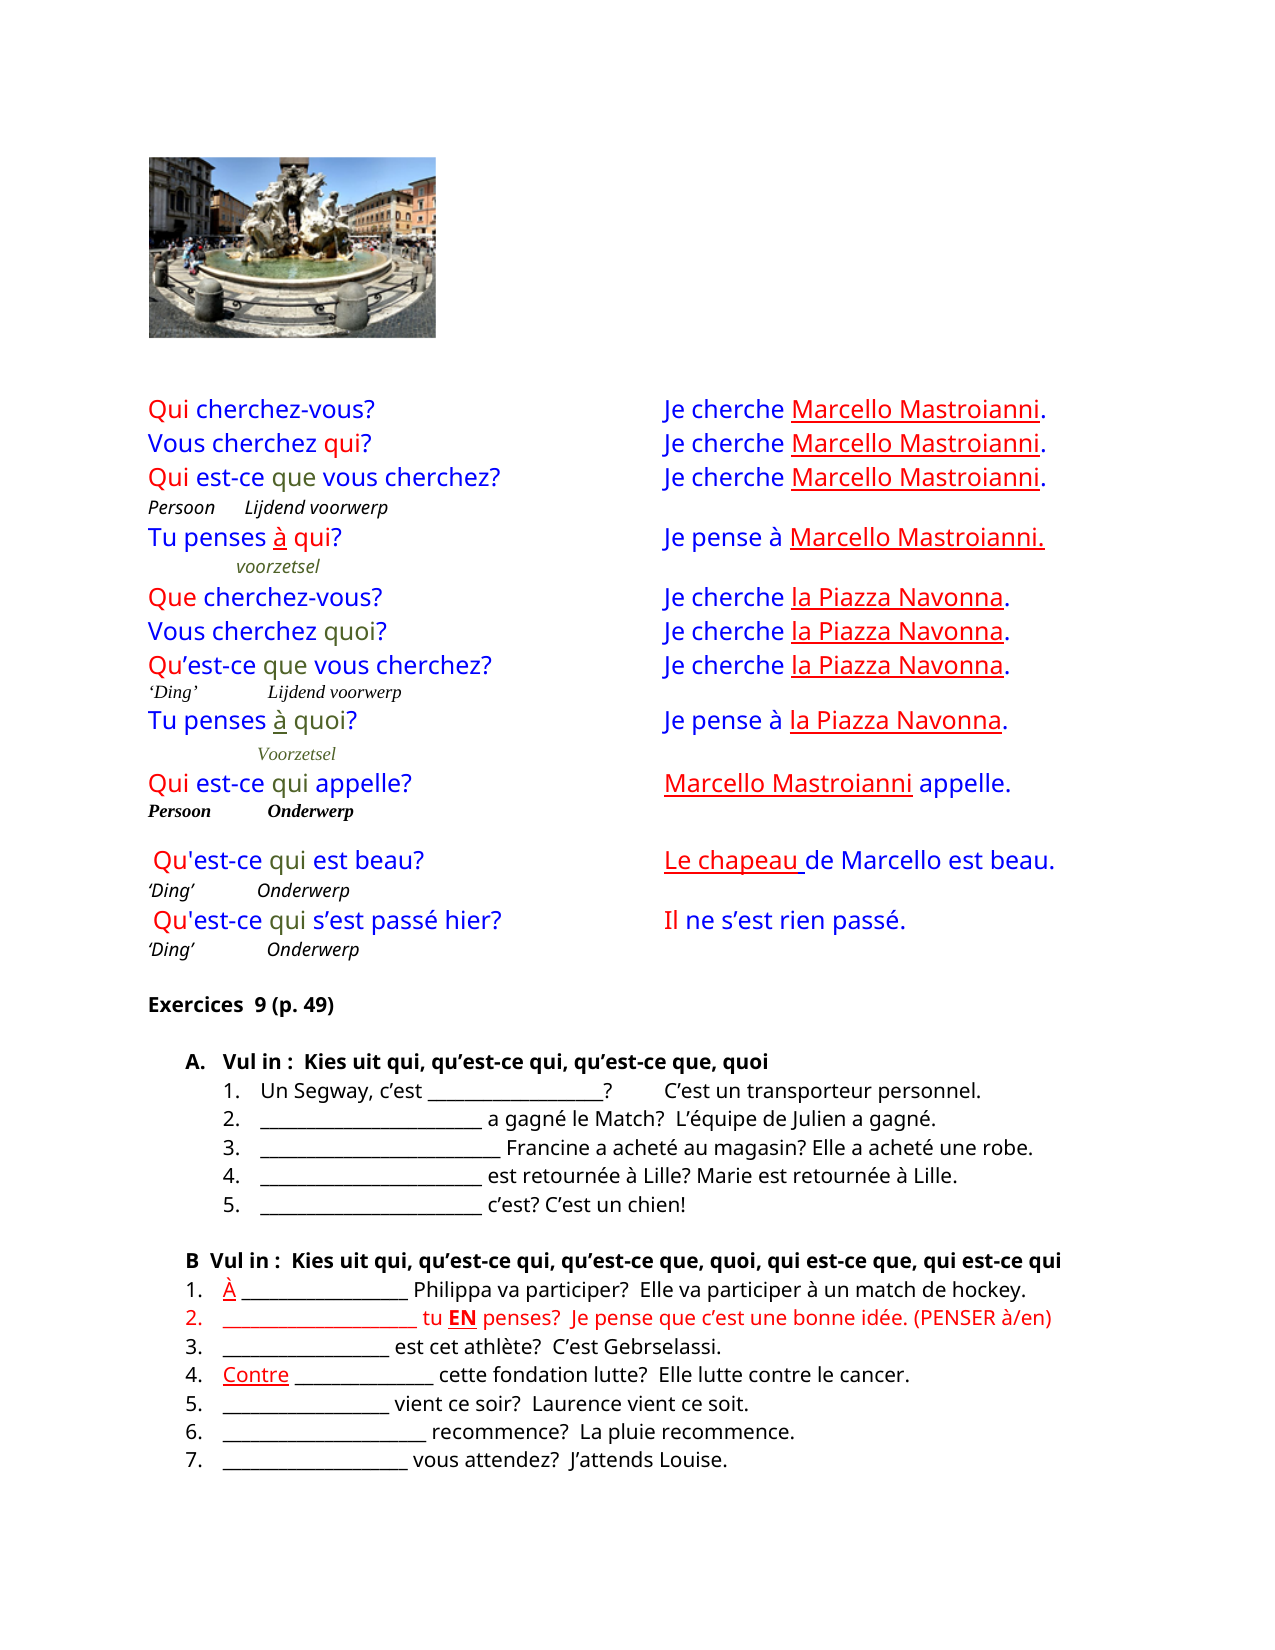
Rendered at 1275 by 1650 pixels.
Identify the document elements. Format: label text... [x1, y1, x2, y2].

text Qui est-ce que vous cherchez? Je cherche Marcello Mastroianni. [148, 460, 1127, 494]
text ‘Ding’ Onderwerp [148, 877, 1127, 903]
text Exercices 9 (p. 49) [148, 991, 1127, 1019]
list ______________________ recommence? La pluie recommence. [185, 1417, 1127, 1446]
list __________________ est cet athlète? C’est Gebrselassi. [185, 1332, 1127, 1360]
text voorzetsel [148, 554, 1127, 579]
text Qu’est-ce que vous cherchez? Je cherche la Piazza Navonna. [148, 647, 1127, 681]
list Un Segway, c’est ___________________? C’est un transporteur personnel. [223, 1076, 1127, 1104]
text Vous cherchez qui? Je cherche Marcello Mastroianni. [148, 426, 1127, 460]
list ________________________ c’est? C’est un chien! [223, 1190, 1127, 1218]
text Qu'est-ce qui est beau? Le chapeau de Marcello est beau. [148, 843, 1127, 877]
picture [149, 153, 437, 343]
text ‘Ding’ Lijdend voorwerp [148, 681, 1127, 703]
list Vul in : Kies uit qui, qu’est-ce qui, qu’est-ce que, quoi [185, 1047, 1127, 1076]
text Voorzetsel [148, 737, 1127, 766]
text Tu penses à quoi? Je pense à la Piazza Navonna. [148, 703, 1127, 737]
list À __________________ Philippa va participer? Elle va participer à un match de hockey. [185, 1275, 1127, 1303]
text Qu'est-ce qui s’est passé hier? Il ne s’est rien passé. [148, 903, 1127, 937]
list ________________________ est retournée à Lille? Marie est retournée à Lille. [223, 1161, 1127, 1190]
text Tu penses à qui? Je pense à Marcello Mastroianni. [148, 520, 1127, 554]
list ________________________ a gagné le Match? L’équipe de Julien a gagné. [223, 1104, 1127, 1133]
text Persoon Lijdend voorwerp [148, 494, 1127, 520]
text ‘Ding’ Onderwerp [148, 937, 1127, 962]
list __________________ vient ce soir? Laurence vient ce soit. [185, 1389, 1127, 1417]
text Persoon Onderwerp [148, 800, 1127, 821]
list Contre _______________ cette fondation lutte? Elle lutte contre le cancer. [185, 1360, 1127, 1389]
text Qui est-ce qui appelle? Marcello Mastroianni appelle. [148, 766, 1127, 800]
list _____________________ tu EN penses? Je pense que c’est une bonne idée. (PENSER à/en) [185, 1303, 1127, 1332]
list ____________________ vous attendez? J’attends Louise. [185, 1446, 1127, 1474]
text Vous cherchez quoi? Je cherche la Piazza Navonna. [148, 613, 1127, 647]
text B Vul in : Kies uit qui, qu’est-ce qui, qu’est-ce que, quoi, qui est-ce que, qui est-ce qui [185, 1247, 1127, 1275]
text Qui cherchez-vous? Je cherche Marcello Mastroianni. [148, 392, 1127, 426]
text Que cherchez-vous? Je cherche la Piazza Navonna. [148, 579, 1127, 613]
list __________________________ Francine a acheté au magasin? Elle a acheté une robe. [223, 1133, 1127, 1161]
